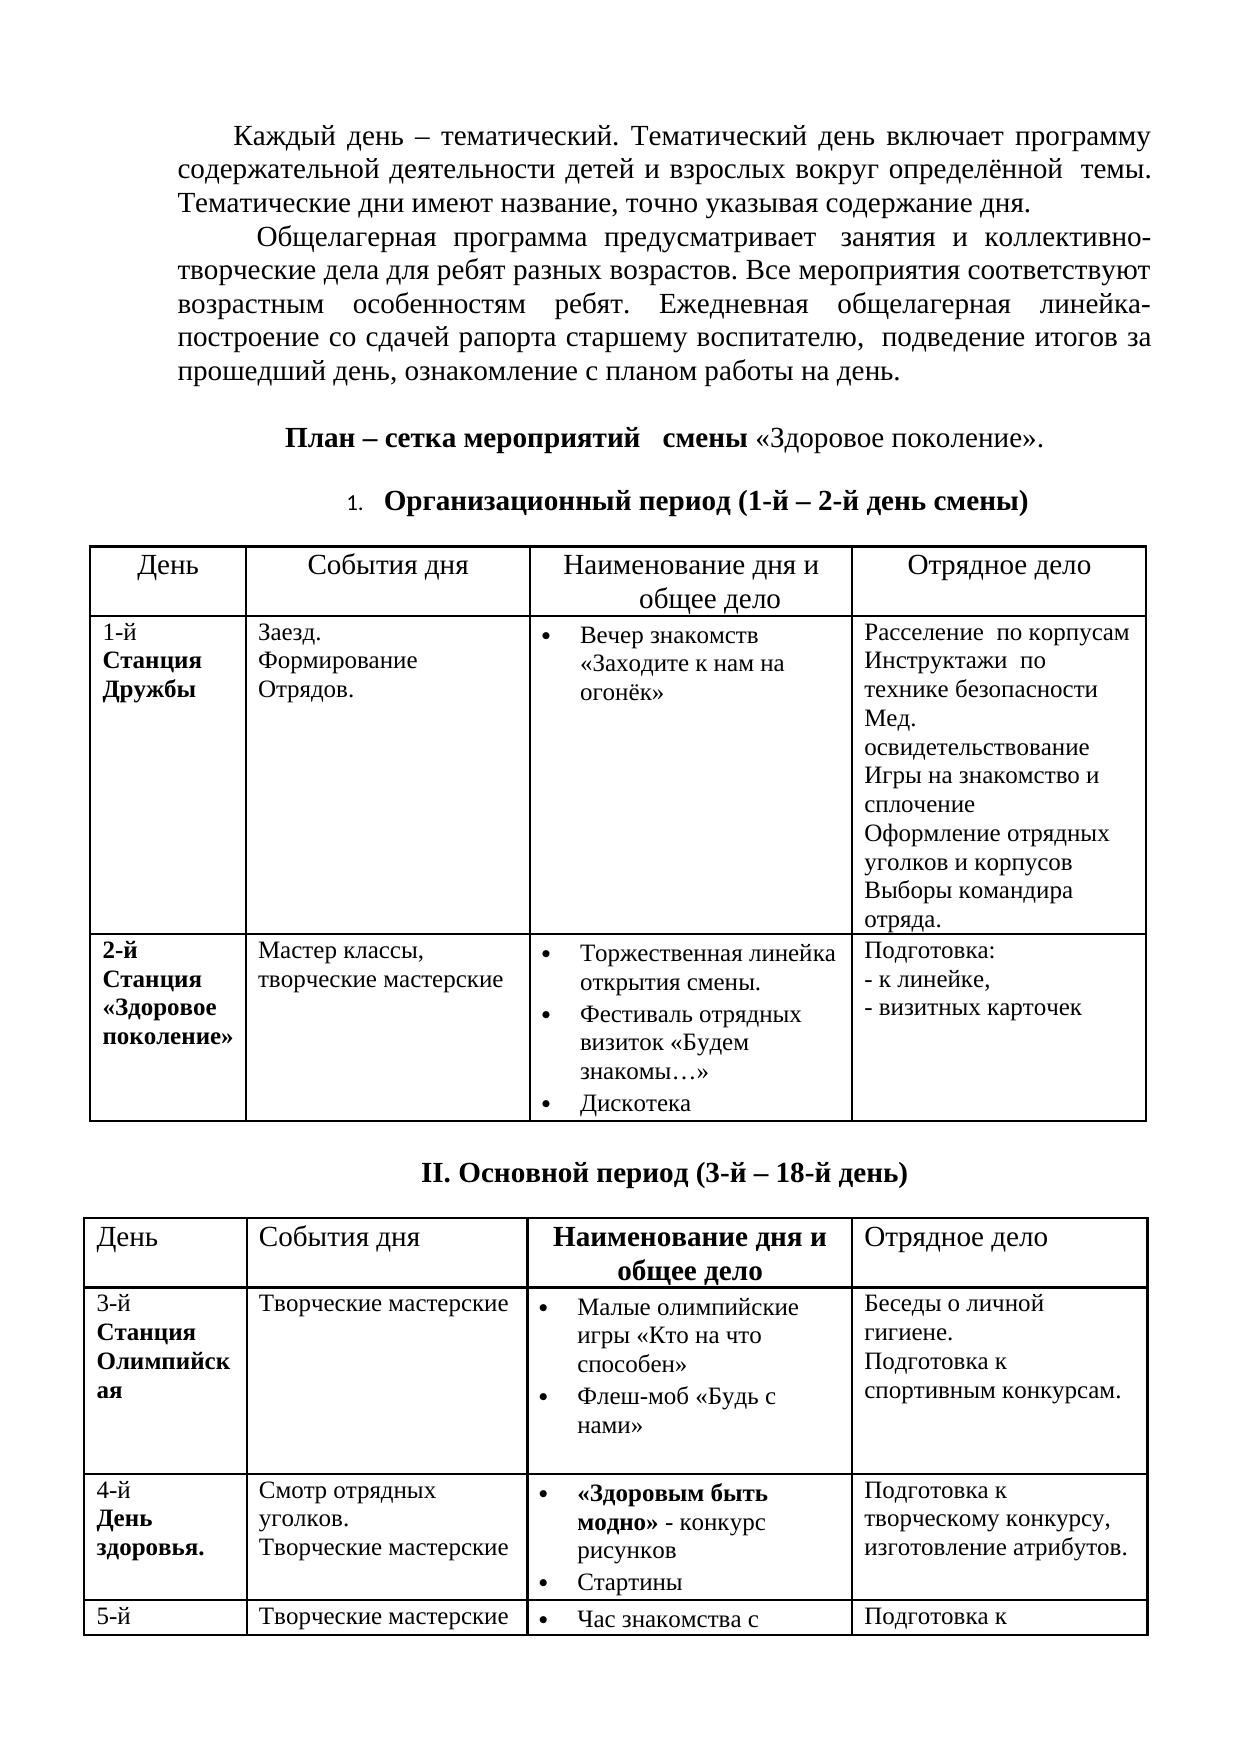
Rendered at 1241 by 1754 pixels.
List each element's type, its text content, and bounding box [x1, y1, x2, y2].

table_header Отрядное дело [853, 548, 1145, 614]
table_cell Мастер классы, творческие мастерские [247, 935, 529, 1120]
table_cell 3-й Станция Олимпийская [85, 1289, 246, 1473]
table_cell Малые олимпийские игры «Кто на что способен» Флеш-моб «Будь с нами» [529, 1289, 851, 1473]
text II. Основной период (3-й – 18-й день) [177, 1156, 1152, 1189]
table_cell 5-й День талантов [85, 1601, 246, 1634]
table_cell 4-й День здоровья. [85, 1475, 246, 1599]
table_cell Беседы о личной гигиене. Подготовка к спортивным конкурсам. [853, 1289, 1146, 1473]
table_header События дня [247, 548, 529, 614]
table_cell 2-й Станция «Здоровое поколение» [91, 935, 245, 1120]
list Организационный период (1-й – 2-й день смены) [346, 483, 1152, 516]
table_cell Творческие мастерские [248, 1289, 526, 1473]
table_cell Заезд. Формирование Отрядов. [247, 617, 529, 933]
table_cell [853, 1601, 1146, 1634]
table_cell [529, 1601, 851, 1634]
text Общелагерная программа предусматривает занятия и коллективно-творческие дела для ребят разных возрастов. Все мероприятия соответствуют возрастным особенностям ребят. Ежедневная общелагерная линейка-построение со сдачей рапорта старшему воспитателю, подведение итогов за прошедший день, ознакомление с планом работы на день. [177, 219, 1152, 386]
table_cell Вечер знакомств «Заходите к нам на огонёк» [531, 617, 851, 933]
table_cell Торжественная линейка открытия смены. Фестиваль отрядных визиток «Будем знакомы…» Дискотека [531, 935, 851, 1120]
text План – сетка мероприятий смены «Здоровое поколение». [177, 420, 1152, 453]
table_header День [85, 1219, 246, 1286]
table_header Наименование дня и общее дело [529, 1219, 851, 1286]
table_cell «Здоровым быть модно» - конкурс рисунков Стартины [529, 1475, 851, 1599]
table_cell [248, 1601, 526, 1634]
text Каждый день – тематический. Тематический день включает программу содержательной деятельности детей и взрослых вокруг определённой темы. Тематические дни имеют название, точно указывая содержание дня. [177, 118, 1152, 219]
table_cell 1-й Станция Дружбы [91, 617, 245, 933]
table_cell Подготовка к творческому конкурсу, изготовление атрибутов. [853, 1475, 1146, 1599]
table_cell Смотр отрядных уголков. Творческие мастерские [248, 1475, 526, 1599]
table_header Отрядное дело [853, 1219, 1146, 1286]
table_header День [91, 548, 245, 614]
table_header Наименование дня и общее дело [531, 548, 851, 614]
table_cell Расселение по корпусам Инструктажи по технике безопасности Мед. освидетельствование Игры на знакомство и сплочение Оформление отрядных уголков и корпусов Выборы командира отряда. [853, 617, 1145, 933]
table_cell Подготовка: - к линейке, - визитных карточек [853, 935, 1145, 1120]
table_header События дня [248, 1219, 526, 1286]
